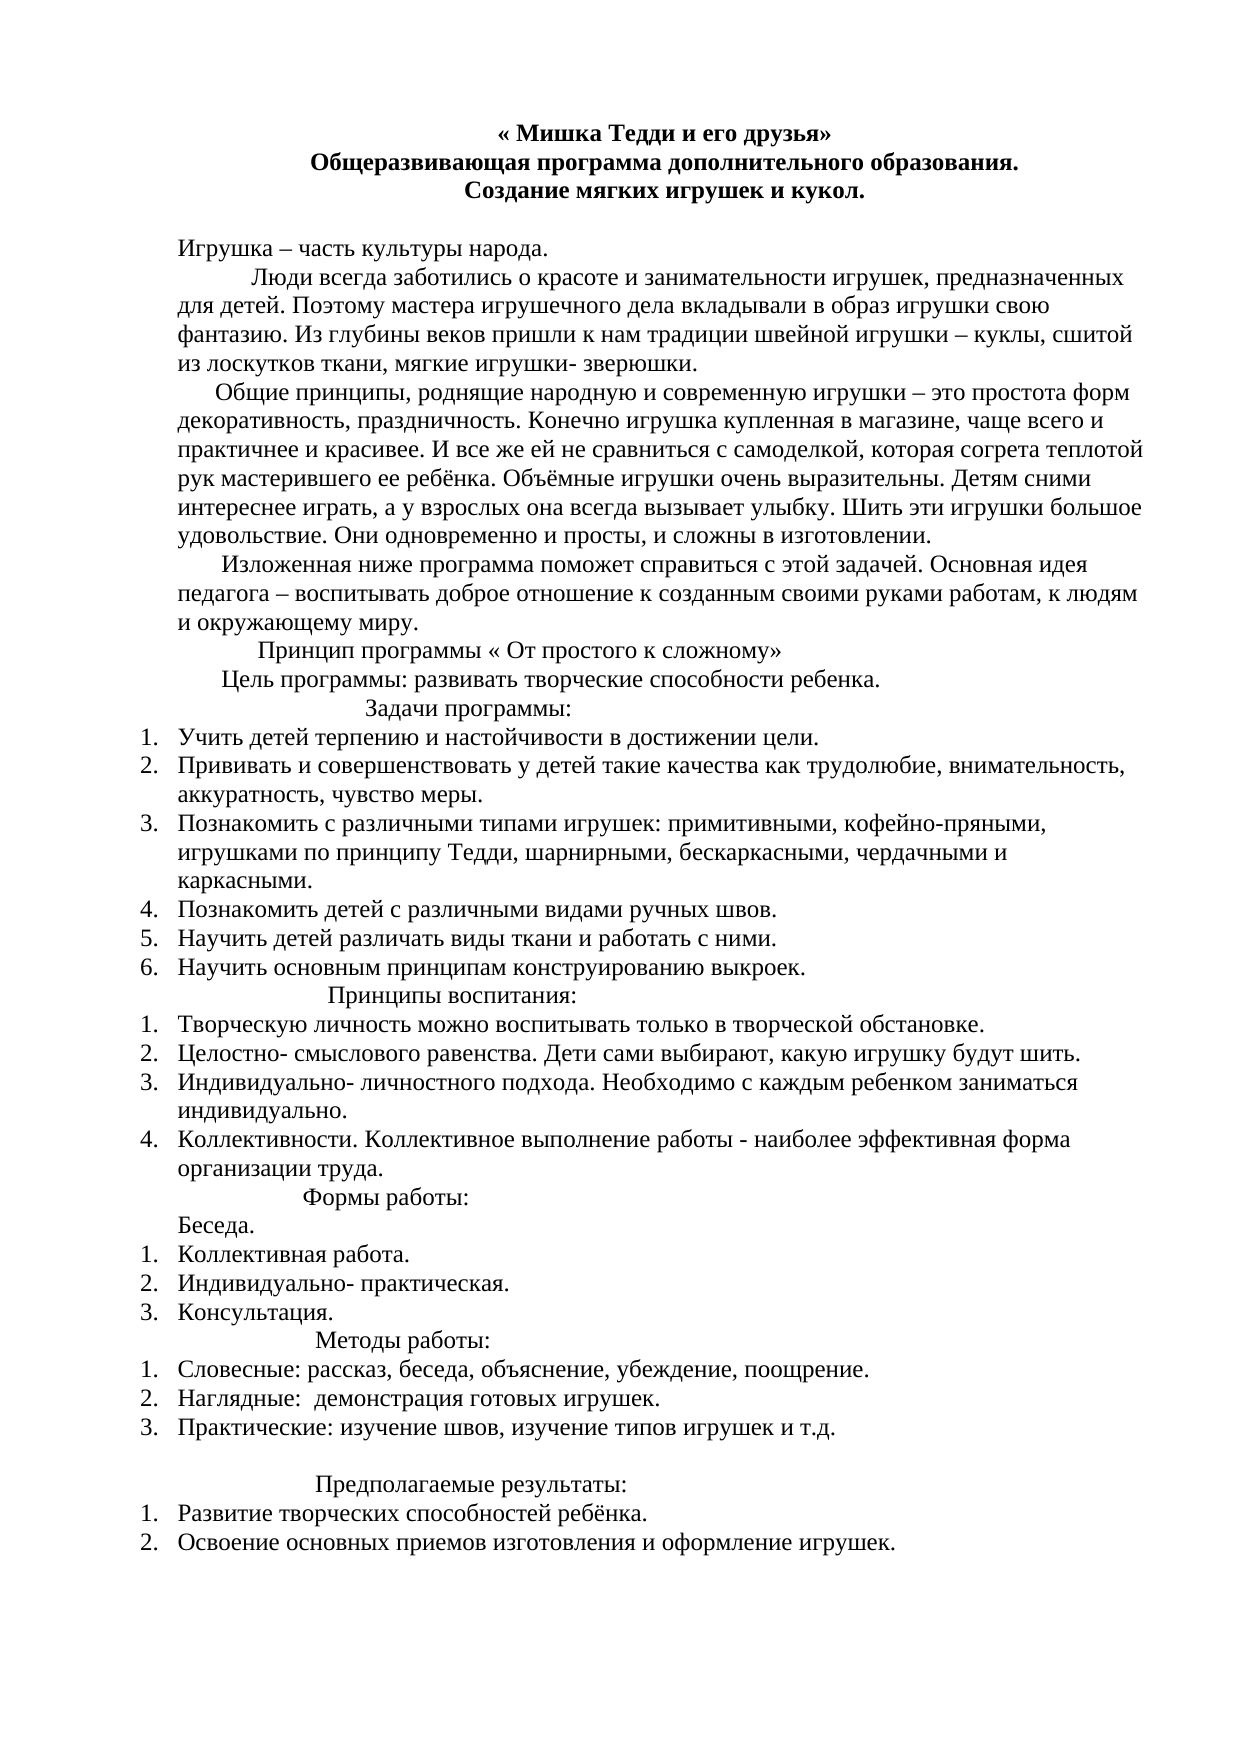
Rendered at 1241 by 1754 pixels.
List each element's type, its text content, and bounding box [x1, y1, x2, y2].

list Практические: изучение швов, изучение типов игрушек и т.д. [140, 1412, 1152, 1441]
text Формы работы: [177, 1182, 1152, 1211]
text « Мишка Тедди и его друзья» [177, 118, 1152, 147]
text Создание мягких игрушек и кукол. [177, 176, 1152, 204]
list Целостно- смыслового равенства. Дети сами выбирают, какую игрушку будут шить. [140, 1038, 1152, 1067]
text Общие принципы, роднящие народную и современную игрушки – это простота форм декоративность, праздничность. Конечно игрушка купленная в магазине, чаще всего и практичнее и красивее. И все же ей не сравниться с самоделкой, которая согрета теплотой рук мастерившего ее ребёнка. Объёмные игрушки очень выразительны. Детям сними интереснее играть, а у взрослых она всегда вызывает улыбку. Шить эти игрушки большое удовольствие. Они одновременно и просты, и сложны в изготовлении. [177, 377, 1152, 549]
text Изложенная ниже программа поможет справиться с этой задачей. Основная идея педагога – воспитывать доброе отношение к созданным своими руками работам, к людям и окружающему миру. [177, 549, 1152, 636]
list Научить детей различать виды ткани и работать с ними. [140, 923, 1152, 952]
list Освоение основных приемов изготовления и оформление игрушек. [140, 1527, 1152, 1556]
text Цель программы: развивать творческие способности ребенка. [177, 664, 1152, 693]
text Задачи программы: [177, 693, 1152, 722]
text Беседа. [177, 1211, 1152, 1239]
text Люди всегда заботились о красоте и занимательности игрушек, предназначенных для детей. Поэтому мастера игрушечного дела вкладывали в образ игрушки свою фантазию. Из глубины веков пришли к нам традиции швейной игрушки – куклы, сшитой из лоскутков ткани, мягкие игрушки- зверюшки. [177, 262, 1152, 377]
text Общеразвивающая программа дополнительного образования. [177, 147, 1152, 176]
list Консультация. [140, 1297, 1152, 1326]
list Коллективная работа. [140, 1239, 1152, 1268]
list Прививать и совершенствовать у детей такие качества как трудолюбие, внимательность, аккуратность, чувство меры. [140, 751, 1152, 808]
list Познакомить детей с различными видами ручных швов. [140, 894, 1152, 923]
list Научить основным принципам конструированию выкроек. [140, 952, 1152, 981]
text Предполагаемые результаты: [177, 1469, 1152, 1498]
list Развитие творческих способностей ребёнка. [140, 1498, 1152, 1527]
list Индивидуально- личностного подхода. Необходимо с каждым ребенком заниматься индивидуально. [140, 1067, 1152, 1124]
text Принцип программы « От простого к сложному» [177, 636, 1152, 664]
list Коллективности. Коллективное выполнение работы - наиболее эффективная форма организации труда. [140, 1124, 1152, 1182]
list Творческую личность можно воспитывать только в творческой обстановке. [140, 1009, 1152, 1038]
list Познакомить с различными типами игрушек: примитивными, кофейно-пряными, игрушками по принципу Тедди, шарнирными, бескаркасными, чердачными и каркасными. [140, 808, 1152, 894]
text Принципы воспитания: [177, 981, 1152, 1009]
list Индивидуально- практическая. [140, 1268, 1152, 1297]
list Наглядные: демонстрация готовых игрушек. [140, 1383, 1152, 1412]
list Учить детей терпению и настойчивости в достижении цели. [140, 722, 1152, 751]
text Игрушка – часть культуры народа. [177, 233, 1152, 262]
text Методы работы: [177, 1326, 1152, 1354]
list Словесные: рассказ, беседа, объяснение, убеждение, поощрение. [140, 1354, 1152, 1383]
